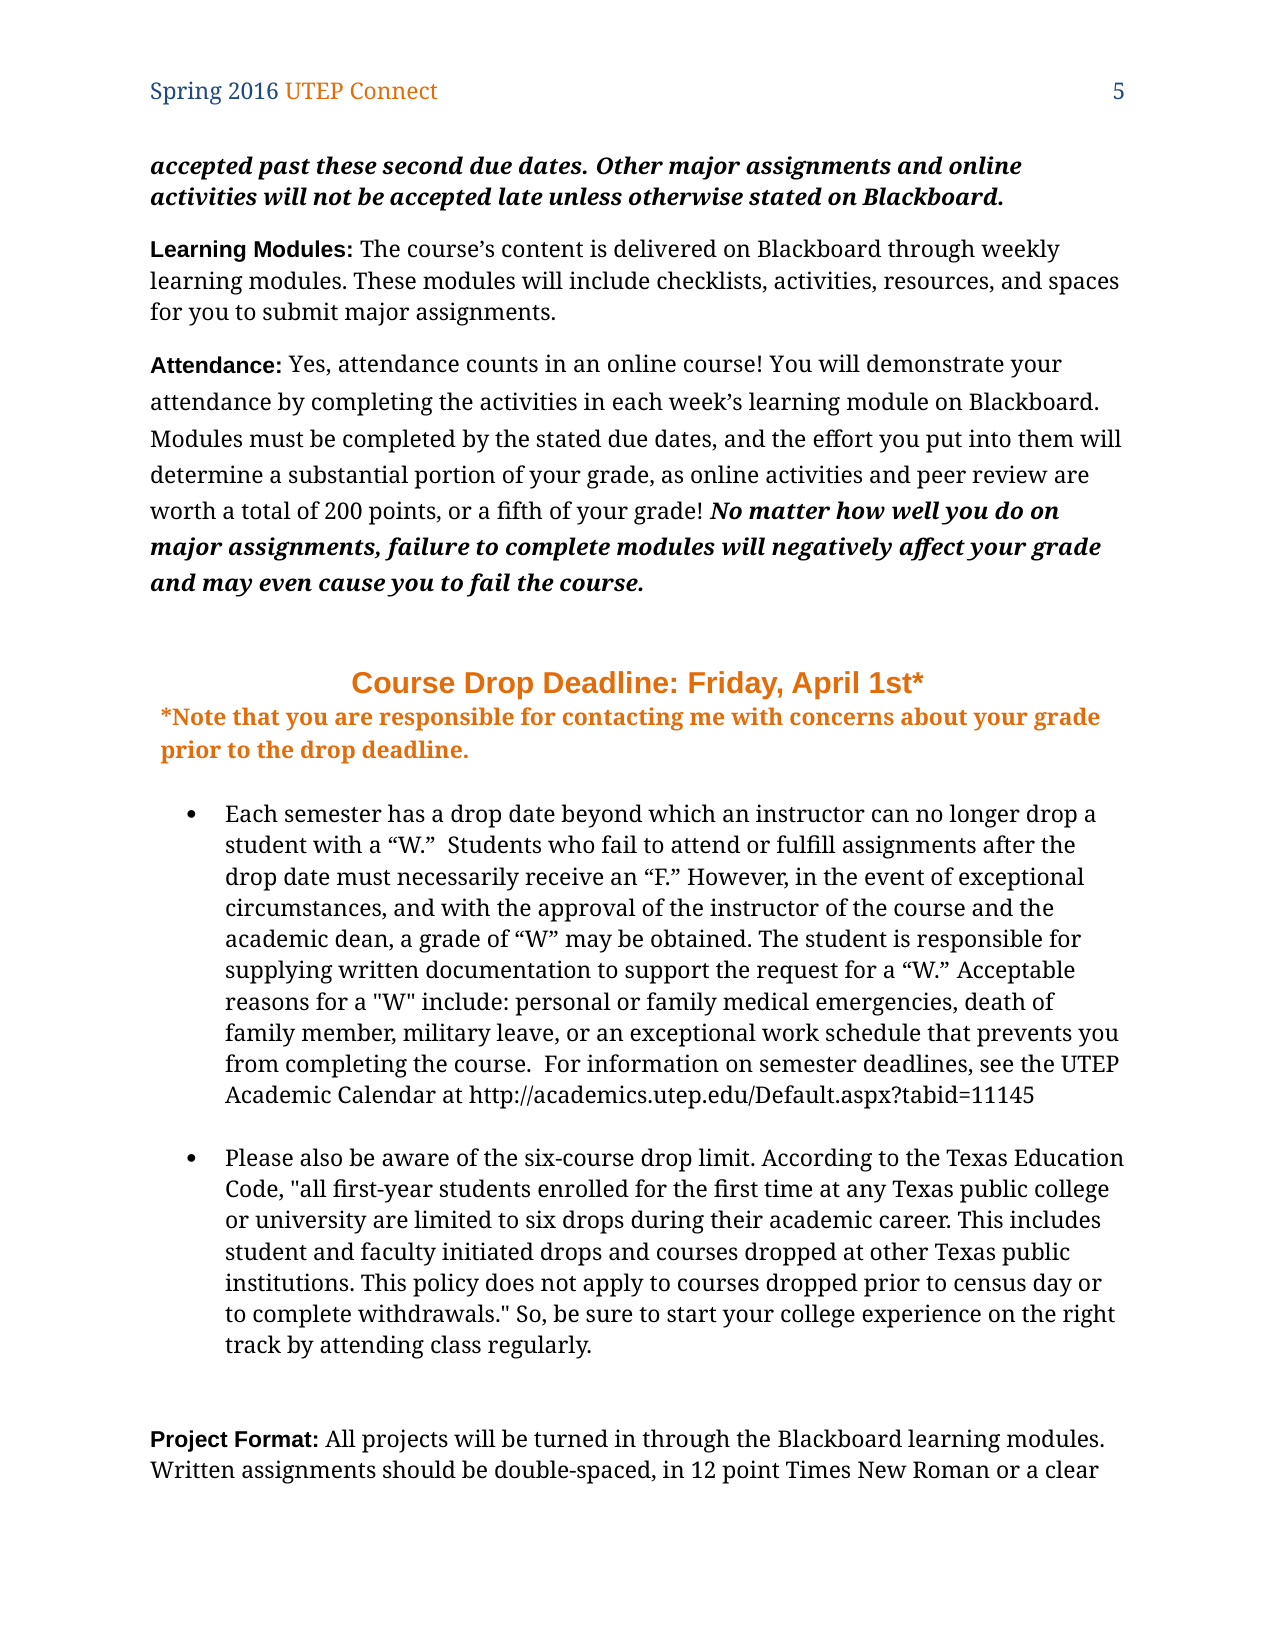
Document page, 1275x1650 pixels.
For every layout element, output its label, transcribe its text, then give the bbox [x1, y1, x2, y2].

text Learning Modules: The course’s content is delivered on Blackboard through weekly learning modules. These modules will include checklists, activities, resources, and spaces for you to submit major assignments. [150, 233, 1125, 327]
list Please also be aware of the six-course drop limit. According to the Texas Education Code, "all first-year students enrolled for the first time at any Texas public college or university are limited to six drops during their academic career. This includes student and faculty initiated drops and courses dropped at other Texas public institutions. This policy does not apply to courses dropped prior to census day or to complete withdrawals." So, be sure to start your college experience on the right track by attending class regularly. [187, 1142, 1125, 1361]
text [150, 150, 1125, 212]
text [150, 1423, 1125, 1486]
text *Note that you are responsible for contacting me with concerns about your grade prior to the drop deadline. [160, 701, 1125, 767]
list Each semester has a drop date beyond which an instructor can no longer drop a student with a “W.” Students who fail to attend or fulfill assignments after the drop date must necessarily receive an “F.” However, in the event of exceptional circumstances, and with the approval of the instructor of the course and the academic dean, a grade of “W” may be obtained. The student is responsible for supplying written documentation to support the request for a “W.” Acceptable reasons for a "W" include: personal or family medical emergencies, death of family member, military leave, or an exceptional work schedule that prevents you from completing the course. For information on semester deadlines, see the UTEP Academic Calendar at http://academics.utep.edu/Default.aspx?tabid=11145 [187, 798, 1125, 1111]
text Attendance: Yes, attendance counts in an online course! You will demonstrate your attendance by completing the activities in each week’s learning module on Blackboard. Modules must be completed by the stated due dates, and the effort you put into them will determine a substantial portion of your grade, as online activities and peer review are worth a total of 200 points, or a fifth of your grade! No matter how well you do on major assignments, failure to complete modules will negatively affect your grade and may even cause you to fail the course. [150, 348, 1125, 598]
text Course Drop Deadline: Friday, April 1st* [150, 665, 1125, 701]
